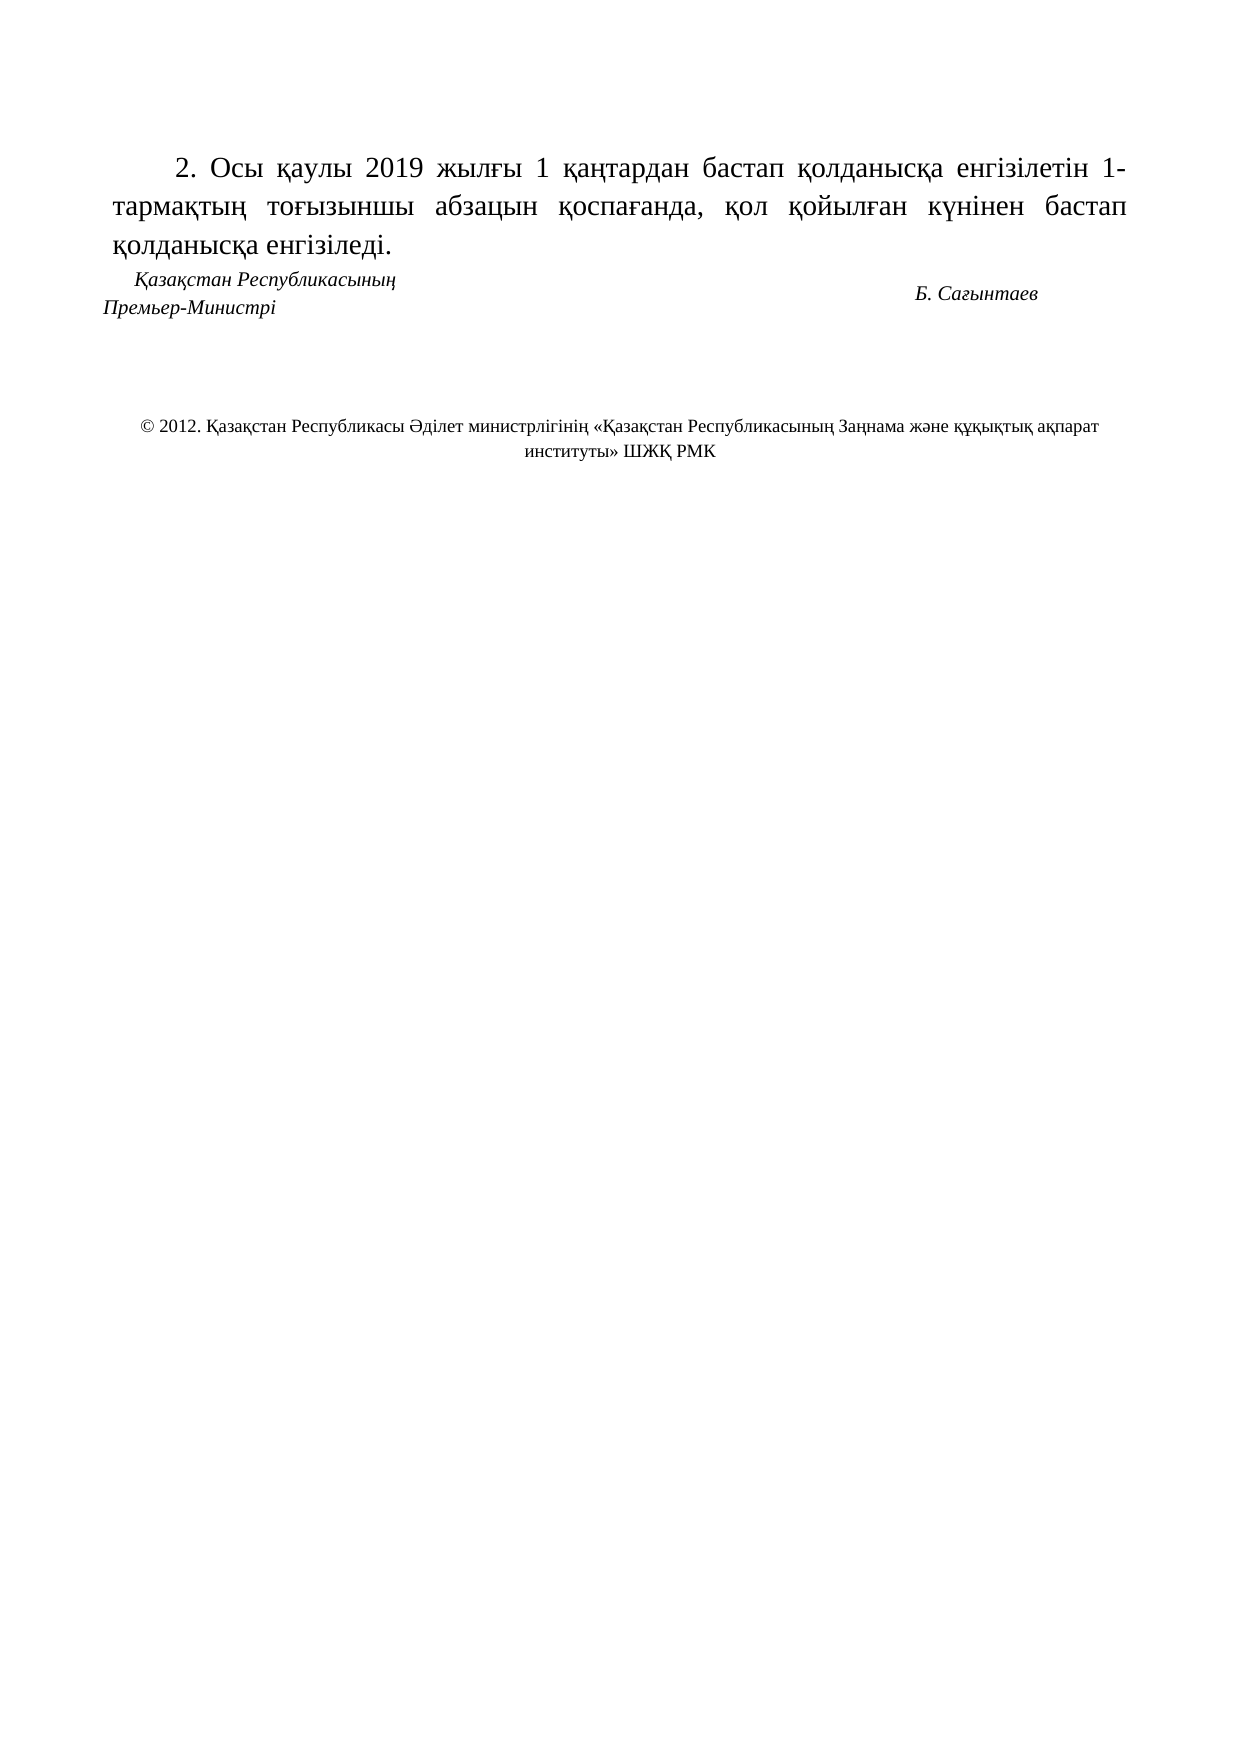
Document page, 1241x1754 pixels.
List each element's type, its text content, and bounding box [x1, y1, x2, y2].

text 2. Осы қаулы 2019 жылғы 1 қаңтардан бастап қолданысқа енгізілетін 1-тармақтың тоғызыншы абзацын қоспағанда, қол қойылған күнінен бастап қолданысқа енгізіледі. [112, 150, 1128, 261]
text © 2012. Қазақстан Республикасы Әділет министрлігінің «Қазақстан Республикасының Заңнама және құқықтық ақпарат институты» ШЖҚ РМК [112, 415, 1128, 461]
table_header Қазақстан Республикасының Премьер-Министрі [101, 266, 913, 324]
table_header Б. Сағынтаев [913, 266, 1240, 324]
